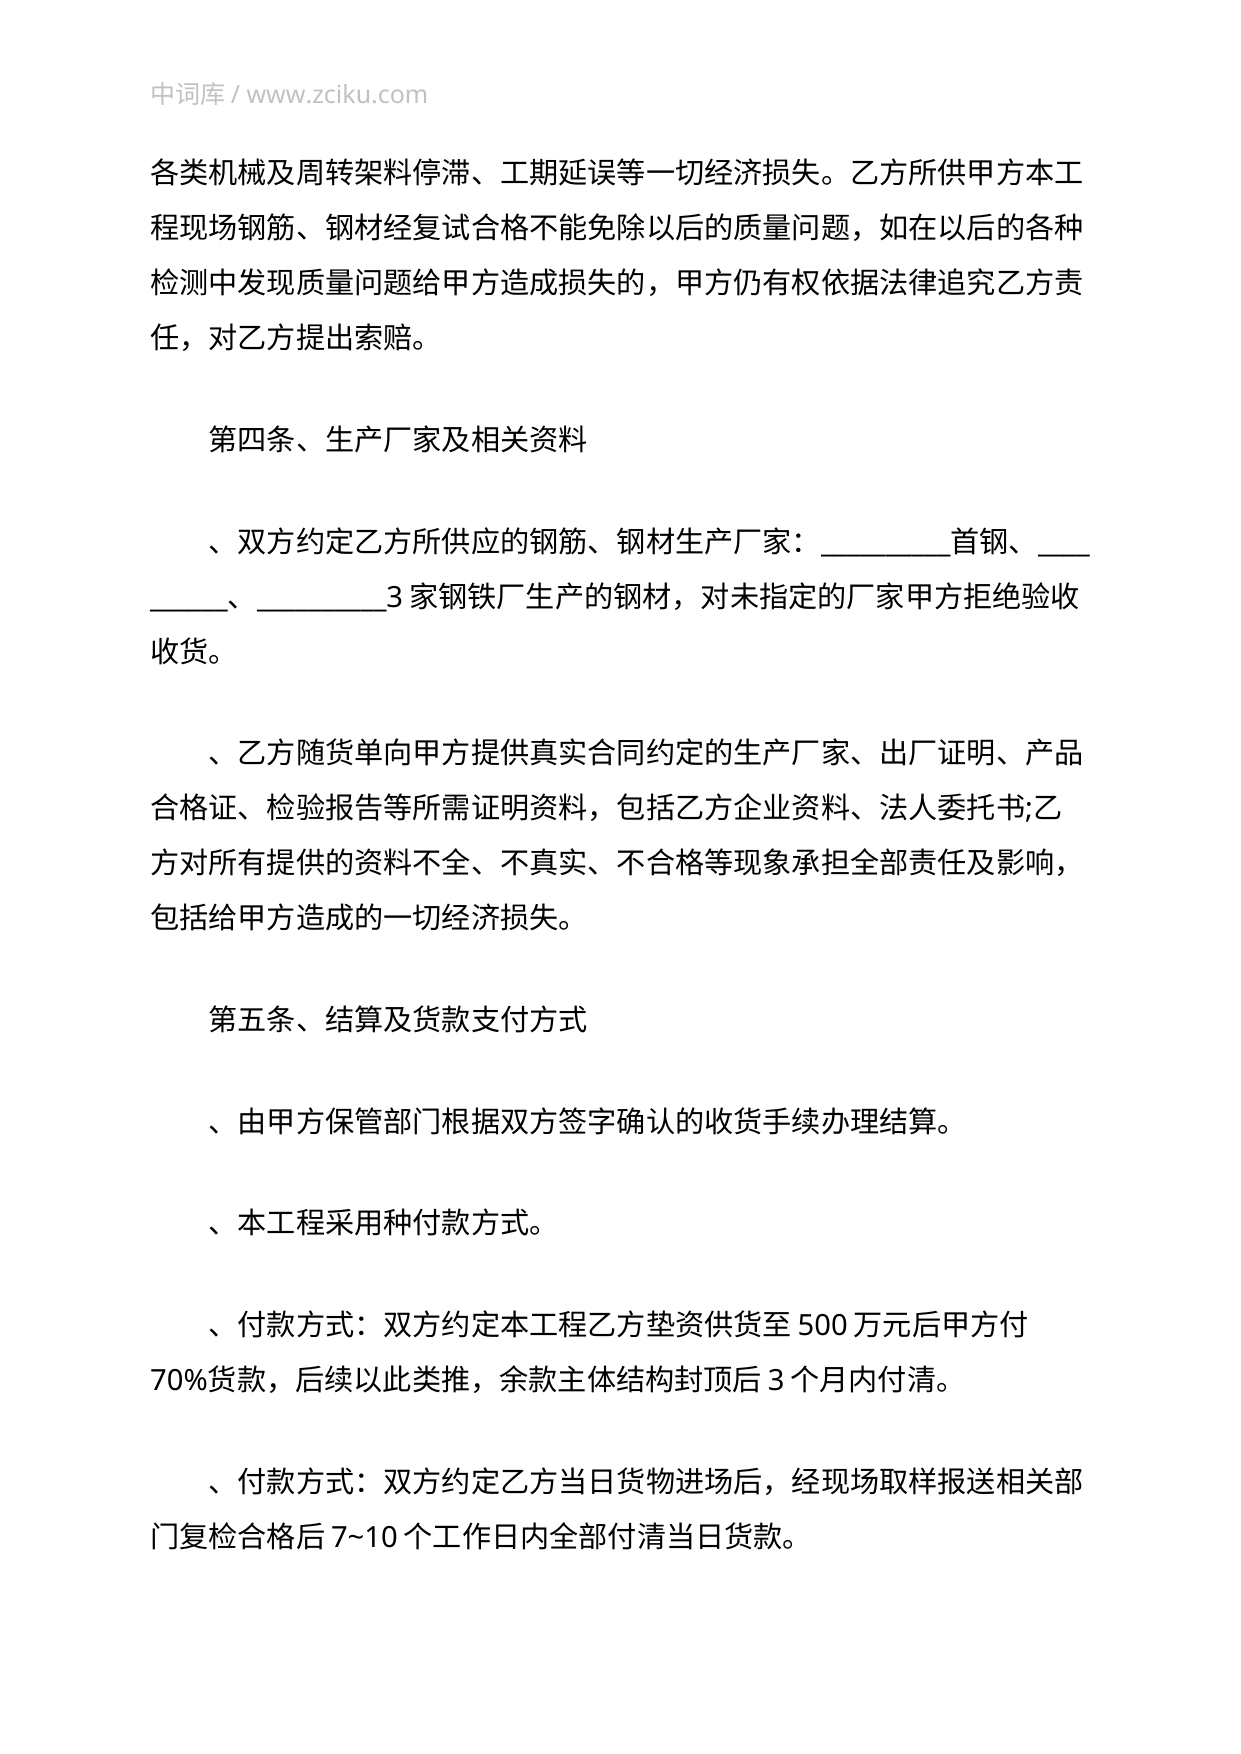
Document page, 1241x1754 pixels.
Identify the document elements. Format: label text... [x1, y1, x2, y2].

text 第五条、结算及货款支付方式 [150, 997, 1090, 1039]
text 、乙方随货单向甲方提供真实合同约定的生产厂家、出厂证明、产品合格证、检验报告等所需证明资料，包括乙方企业资料、法人委托书;乙方对所有提供的资料不全、不真实、不合格等现象承担全部责任及影响，包括给甲方造成的一切经济损失。 [150, 730, 1090, 937]
text 、付款方式：双方约定本工程乙方垫资供货至500万元后甲方付70%货款，后续以此类推，余款主体结构封顶后3个月内付清。 [150, 1302, 1090, 1399]
text 、双方约定乙方所供应的钢筋、钢材生产厂家：__________首钢、__________、__________3家钢铁厂生产的钢材，对未指定的厂家甲方拒绝验收收货。 [150, 518, 1090, 671]
text 、本工程采用种付款方式。 [150, 1200, 1090, 1242]
text 、付款方式：双方约定乙方当日货物进场后，经现场取样报送相关部门复检合格后7~10个工作日内全部付清当日货款。 [150, 1459, 1090, 1556]
text 、由甲方保管部门根据双方签字确认的收货手续办理结算。 [150, 1098, 1090, 1141]
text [150, 150, 1090, 357]
text 第四条、生产厂家及相关资料 [150, 416, 1090, 459]
